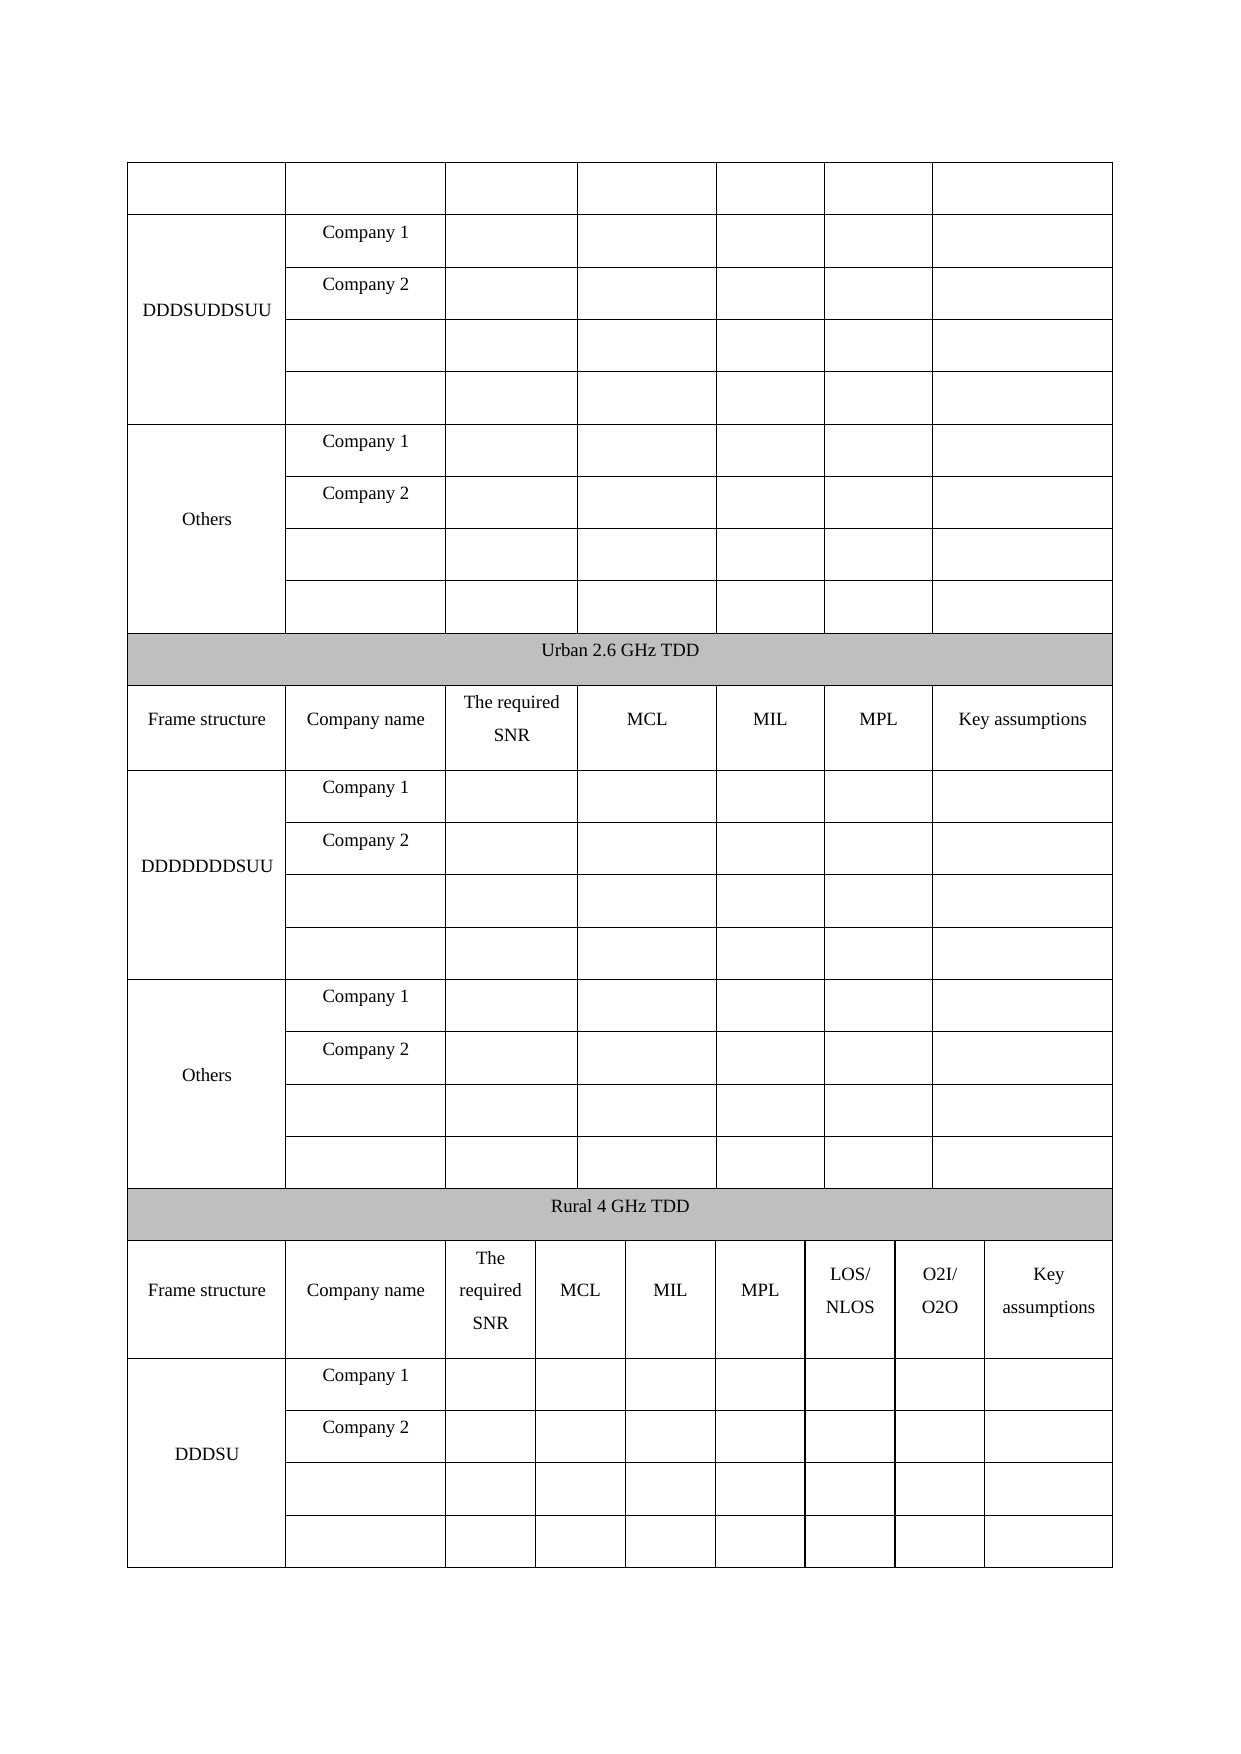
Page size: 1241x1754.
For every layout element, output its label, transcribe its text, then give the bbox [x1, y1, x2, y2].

table_cell [896, 1516, 984, 1567]
table_cell [578, 1137, 716, 1188]
table_cell [536, 1463, 625, 1514]
table_cell [578, 771, 716, 822]
table_cell [446, 215, 577, 267]
table_cell [446, 771, 577, 822]
table_cell Company 2 [286, 268, 445, 319]
table_cell [578, 372, 716, 423]
table_cell Company 1 [286, 1359, 445, 1410]
table_cell [825, 980, 932, 1031]
table_cell [825, 529, 932, 580]
table_cell [933, 425, 1112, 476]
table_cell [536, 1516, 625, 1567]
table_cell [578, 268, 716, 319]
table_cell [825, 425, 932, 476]
table_cell MPL [716, 1241, 804, 1358]
table_cell [933, 529, 1112, 580]
table_cell [896, 1463, 984, 1514]
table_cell MIL [717, 686, 824, 770]
table_cell [985, 1516, 1112, 1567]
table_cell [446, 1359, 535, 1410]
table_cell [985, 1359, 1112, 1410]
table_cell [825, 1032, 932, 1083]
table_cell [825, 320, 932, 371]
table_cell Company name [286, 686, 445, 770]
table_cell [825, 372, 932, 423]
table_cell [717, 529, 824, 580]
table_cell [717, 215, 824, 267]
table_cell [717, 875, 824, 927]
table_cell [825, 771, 932, 822]
table_cell [286, 163, 445, 214]
table_cell Key assumptions [985, 1241, 1112, 1358]
table_cell [626, 1463, 715, 1514]
table_cell DDDDDDDSUU [128, 771, 285, 979]
table_cell [825, 928, 932, 979]
table_cell [806, 1516, 894, 1567]
table_cell [626, 1359, 715, 1410]
table_cell [446, 1085, 577, 1136]
table_cell [446, 823, 577, 874]
table_cell [933, 1032, 1112, 1083]
table_cell [286, 1137, 445, 1188]
table_cell The required SNR [446, 686, 577, 770]
table_cell [286, 320, 445, 371]
table_cell DDDSU [128, 1359, 285, 1567]
table_cell [446, 372, 577, 423]
table_cell [578, 320, 716, 371]
table_cell [626, 1516, 715, 1567]
table_cell [896, 1411, 984, 1462]
table_cell [446, 425, 577, 476]
table_cell [446, 268, 577, 319]
table_cell [985, 1411, 1112, 1462]
table_cell DDDSUDDSUU [128, 215, 285, 423]
table_cell [933, 980, 1112, 1031]
table_cell [717, 163, 824, 214]
table_cell [446, 320, 577, 371]
table_cell [578, 477, 716, 528]
table_cell Company 1 [286, 425, 445, 476]
table_cell [536, 1359, 625, 1410]
table_cell [578, 823, 716, 874]
table_cell [446, 163, 577, 214]
table_cell [933, 1137, 1112, 1188]
table_cell [717, 372, 824, 423]
table_cell [578, 928, 716, 979]
table_cell [446, 1463, 535, 1514]
table_cell [578, 1032, 716, 1083]
table_cell Company 2 [286, 823, 445, 874]
table_cell MCL [536, 1241, 625, 1358]
table_cell [933, 320, 1112, 371]
table_cell [985, 1463, 1112, 1514]
table_cell [933, 372, 1112, 423]
table_cell Key assumptions [933, 686, 1112, 770]
table_cell [578, 980, 716, 1031]
table_cell [825, 268, 932, 319]
table_cell [446, 1516, 535, 1567]
table_cell [446, 529, 577, 580]
table_cell Company 1 [286, 980, 445, 1031]
table_cell [286, 1463, 445, 1514]
table_cell [933, 477, 1112, 528]
table_cell [825, 215, 932, 267]
table_cell [806, 1463, 894, 1514]
table_cell [717, 425, 824, 476]
table_cell [446, 1411, 535, 1462]
table_cell [717, 980, 824, 1031]
table_cell [717, 823, 824, 874]
table_cell [286, 1085, 445, 1136]
table_cell [717, 1137, 824, 1188]
table_cell [825, 1085, 932, 1136]
table_cell [717, 1085, 824, 1136]
table_cell [446, 875, 577, 927]
table_cell [825, 477, 932, 528]
table_cell [933, 823, 1112, 874]
table_cell The required SNR [446, 1241, 535, 1358]
table_cell Others [128, 980, 285, 1188]
table_cell O2I/ O2O [896, 1241, 984, 1358]
table_cell Company 2 [286, 1032, 445, 1083]
table_cell [286, 529, 445, 580]
table_cell [446, 980, 577, 1031]
table_cell MCL [578, 686, 716, 770]
table_cell MPL [825, 686, 932, 770]
table_cell Urban 2.6 GHz TDD [128, 634, 1112, 685]
table_cell [933, 268, 1112, 319]
table_cell [717, 928, 824, 979]
table_cell Frame structure [128, 686, 285, 770]
table_cell [825, 1137, 932, 1188]
table_cell [578, 215, 716, 267]
table_cell Others [128, 425, 285, 633]
table_cell [446, 477, 577, 528]
table_cell [933, 771, 1112, 822]
table_cell [825, 581, 932, 633]
table_cell [717, 268, 824, 319]
table_cell [578, 529, 716, 580]
table_cell [717, 477, 824, 528]
table_cell [825, 875, 932, 927]
table_cell Company 1 [286, 771, 445, 822]
table_cell [716, 1411, 804, 1462]
table_cell [825, 823, 932, 874]
table_cell [578, 875, 716, 927]
table_cell [933, 581, 1112, 633]
table_cell [536, 1411, 625, 1462]
table_cell [806, 1359, 894, 1410]
table_cell Company 2 [286, 477, 445, 528]
table_cell [286, 1516, 445, 1567]
table_cell LOS/ NLOS [806, 1241, 894, 1358]
table_cell [446, 1137, 577, 1188]
table_cell Rural 4 GHz TDD [128, 1189, 1112, 1240]
table_cell [446, 928, 577, 979]
table_cell [286, 372, 445, 423]
table_cell [578, 163, 716, 214]
table_cell [446, 1032, 577, 1083]
table_cell [825, 163, 932, 214]
table_cell [933, 875, 1112, 927]
table_cell [446, 581, 577, 633]
table_cell [626, 1411, 715, 1462]
table_cell [896, 1359, 984, 1410]
table_cell [806, 1411, 894, 1462]
table_cell Frame structure [128, 1241, 285, 1358]
table_cell [933, 163, 1112, 214]
table_cell [716, 1516, 804, 1567]
table_cell [716, 1359, 804, 1410]
table_cell Company 2 [286, 1411, 445, 1462]
table_cell [578, 1085, 716, 1136]
table_cell [717, 1032, 824, 1083]
table_cell [717, 771, 824, 822]
table_cell Company 1 [286, 215, 445, 267]
table_cell [578, 581, 716, 633]
table_cell [933, 928, 1112, 979]
table_cell MIL [626, 1241, 715, 1358]
table_cell [286, 875, 445, 927]
table_cell [933, 215, 1112, 267]
table_cell [717, 320, 824, 371]
table_cell Company name [286, 1241, 445, 1358]
table_cell [286, 581, 445, 633]
table_cell [286, 928, 445, 979]
table_cell [933, 1085, 1112, 1136]
table_cell [716, 1463, 804, 1514]
table_cell [717, 581, 824, 633]
table_cell [578, 425, 716, 476]
